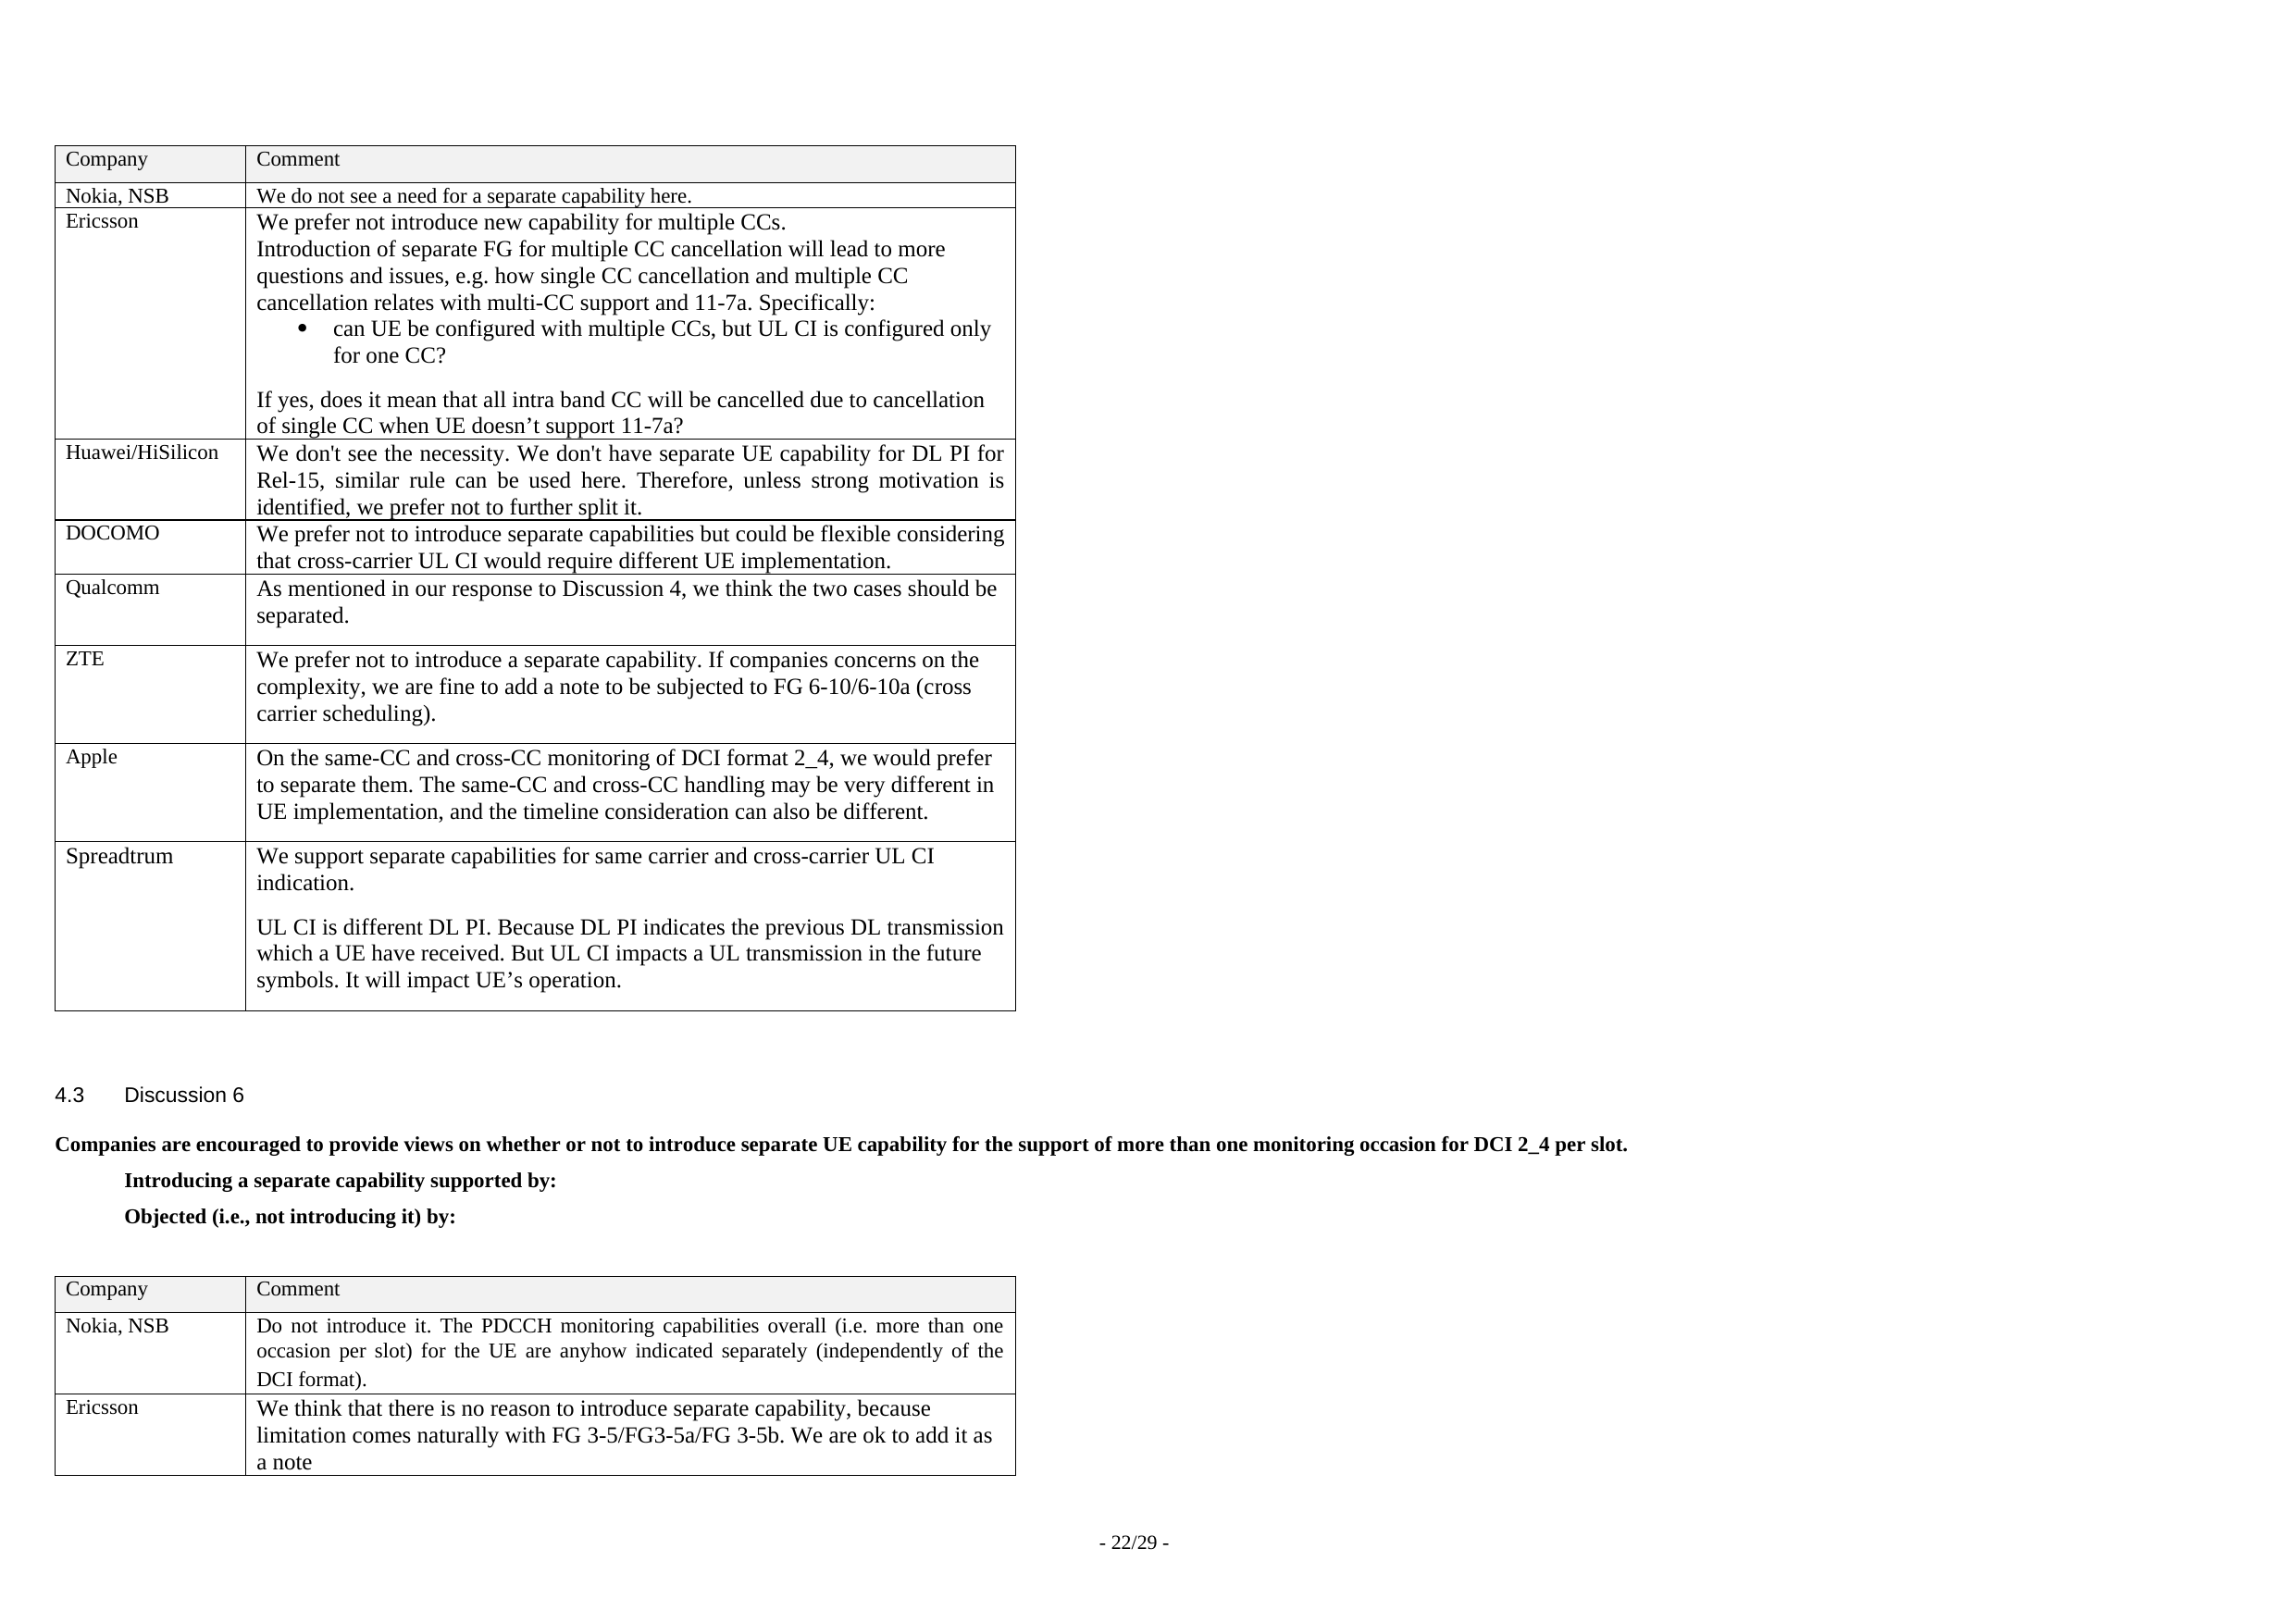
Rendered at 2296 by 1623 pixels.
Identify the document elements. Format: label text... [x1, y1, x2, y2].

table_cell We prefer not to introduce separate capabilities but could be flexible considering that cross-carrier UL CI would require different UE implementation. [246, 521, 1015, 574]
table_cell ZTE [56, 646, 245, 743]
table_cell We do not see a need for a separate capability here. [246, 183, 1015, 207]
text Companies are encouraged to provide views on whether or not to introduce separate UE capability for the support of more than one monitoring occasion for DCI 2_4 per slot. [55, 1132, 2214, 1156]
table_cell On the same-CC and cross-CC monitoring of DCI format 2_4, we would prefer to separate them. The same-CC and cross-CC handling may be very different in UE implementation, and the timeline consideration can also be different. [246, 744, 1015, 841]
table_header Company [56, 1277, 245, 1312]
table_cell Huawei/HiSilicon [56, 440, 245, 519]
subtitle 4.3 Discussion 6 [55, 1083, 2214, 1108]
text Objected (i.e., not introducing it) by: [55, 1204, 2214, 1228]
table_header Comment [246, 1277, 1015, 1312]
table_cell Nokia, NSB [56, 1313, 245, 1394]
text Introducing a separate capability supported by: [55, 1168, 2214, 1192]
table_cell Do not introduce it. The PDCCH monitoring capabilities overall (i.e. more than one occasion per slot) for the UE are anyhow indicated separately (independently of the DCI format). [246, 1313, 1015, 1394]
table_cell Qualcomm [56, 575, 245, 645]
table_cell We think that there is no reason to introduce separate capability, because limitation comes naturally with FG 3-5/FG3-5a/FG 3-5b. We are ok to add it as a note [246, 1394, 1015, 1474]
table_cell Ericsson [56, 1394, 245, 1474]
table_cell Spreadtrum [56, 842, 245, 1010]
table_cell We support separate capabilities for same carrier and cross-carrier UL CI indication. UL CI is different DL PI. Because DL PI indicates the previous DL transmission which a UE have received. But UL CI impacts a UL transmission in the future symbols. It will impact UE’s operation. [246, 842, 1015, 1010]
table_header Company [56, 146, 245, 182]
table_header Comment [246, 146, 1015, 182]
table_cell We don't see the necessity. We don't have separate UE capability for DL PI for Rel-15, similar rule can be used here. Therefore, unless strong motivation is identified, we prefer not to further split it. [246, 440, 1015, 519]
table_cell We prefer not introduce new capability for multiple CCs. Introduction of separate FG for multiple CC cancellation will lead to more questions and issues, e.g. how single CC cancellation and multiple CC cancellation relates with multi-CC support and 11-7a. Specifically: can UE be configured with multiple CCs, but UL CI is configured only for one CC? If yes, does it mean that all intra band CC will be cancelled due to cancellation of single CC when UE doesn’t support 11-7a? [246, 208, 1015, 439]
table_cell Nokia, NSB [56, 183, 245, 207]
table_cell DOCOMO [56, 521, 245, 574]
table_cell As mentioned in our response to Discussion 4, we think the two cases should be separated. [246, 575, 1015, 645]
table_cell Ericsson [56, 208, 245, 439]
table_cell We prefer not to introduce a separate capability. If companies concerns on the complexity, we are fine to add a note to be subjected to FG 6-10/6-10a (cross carrier scheduling). [246, 646, 1015, 743]
table_cell Apple [56, 744, 245, 841]
